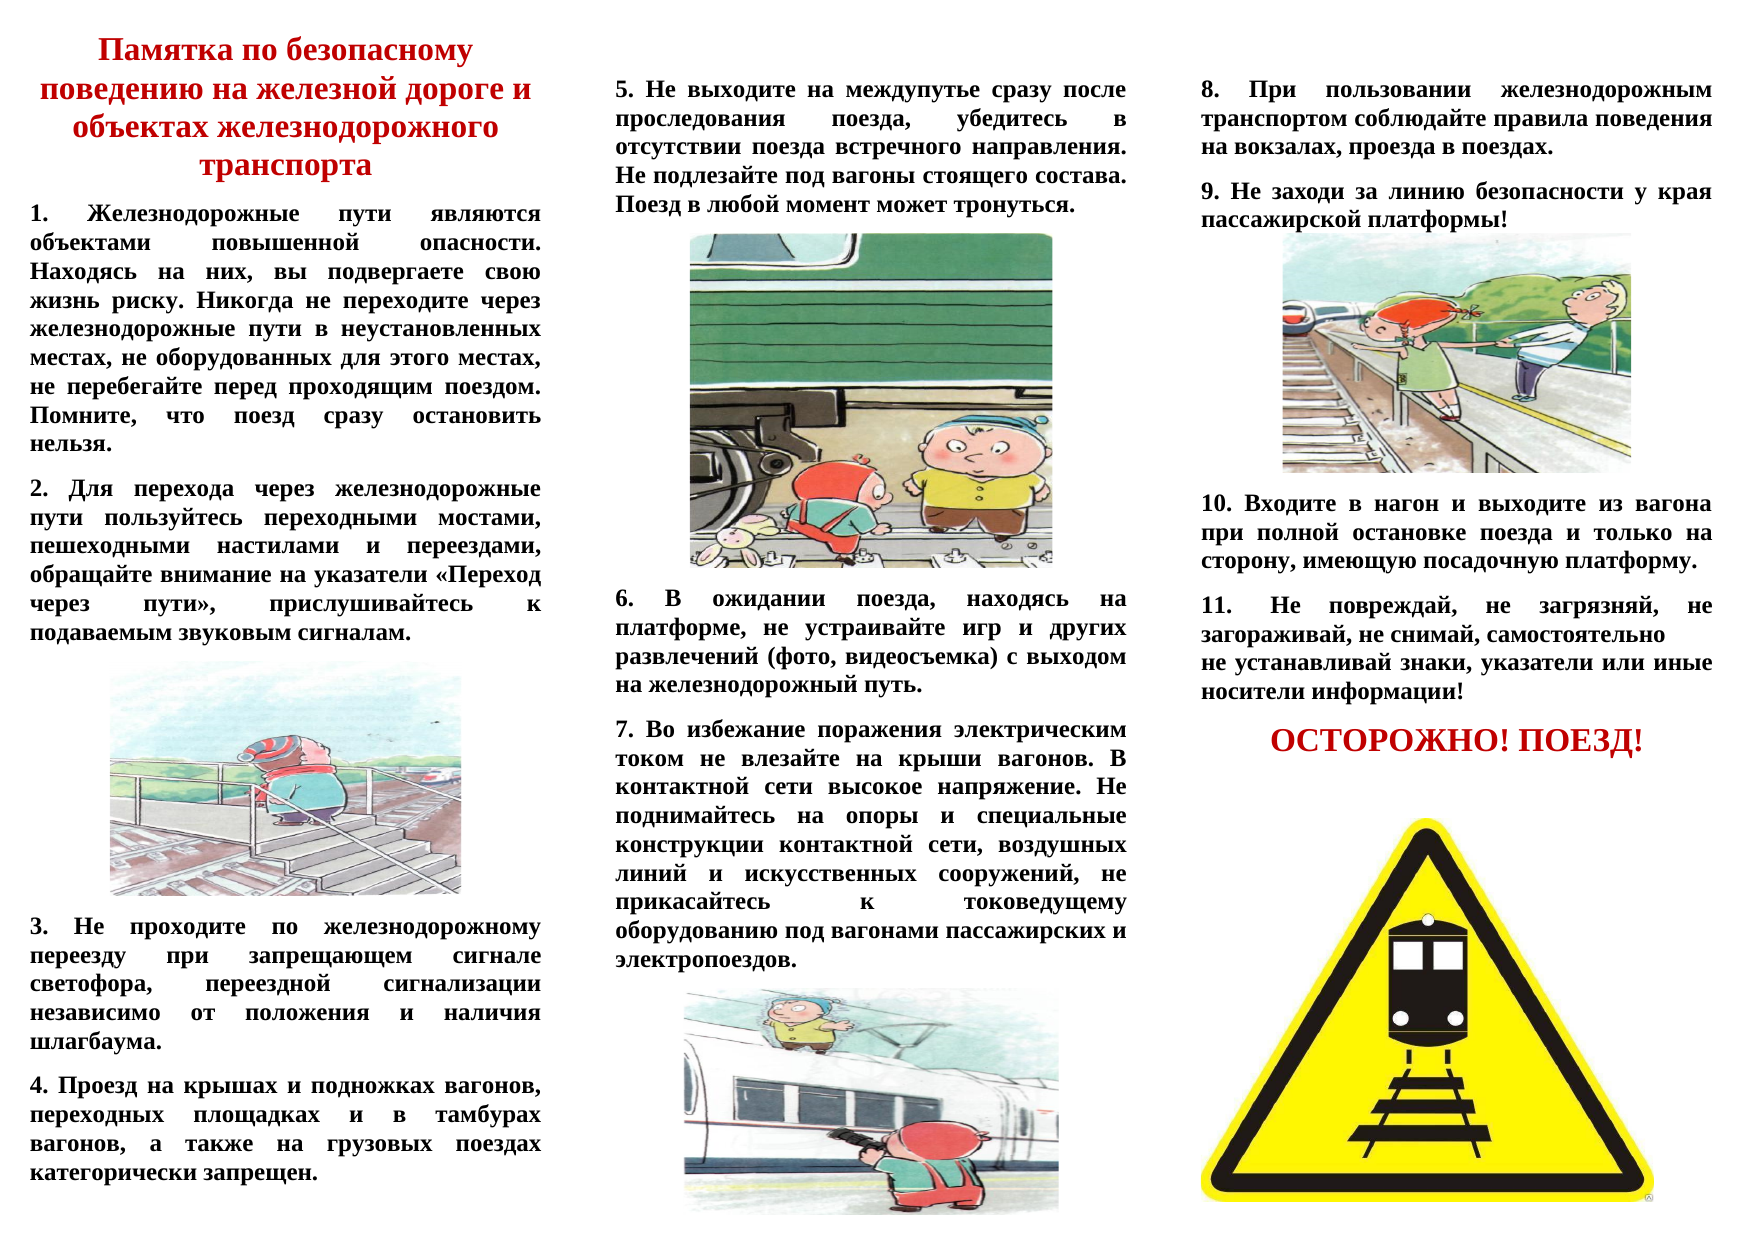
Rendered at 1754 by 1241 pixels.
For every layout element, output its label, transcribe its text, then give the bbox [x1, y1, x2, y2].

text 7. Во избежание поражения электрическим током не влезайте на крыши вагонов. В контактной сети высокое напряжение. Не поднимайтесь на опоры и специальные конструкции контактной сети, воздушных линий и искусственных сооружений, не прикасайтесь к токоведущему оборудованию под вагонами пассажирских и электропоездов. [615, 714, 1127, 973]
picture [1200, 818, 1654, 1202]
text ОСТОРОЖНО! ПОЕЗД! [1201, 721, 1713, 759]
text 8. При пользовании железнодорожным транспортом соблюдайте правила поведения на вокзалах, проезда в поездах. [1201, 74, 1713, 160]
text Памятка по безопасному поведению на железной дороге и объектах железнодорожного транспорта [29, 29, 541, 183]
picture [109, 661, 462, 896]
text 5. Не выходите на междупутье сразу после проследования поезда, убедитесь в отсутствии поезда встречного направления. Не подлезайте под вагоны стоящего состава. Поезд в любой момент может тронуться. [615, 74, 1127, 218]
text 6. В ожидании поезда, находясь на платформе, не устраивайте игр и других развлечений (фото, видеосъемка) с выходом на железнодорожный путь. [615, 583, 1127, 698]
text 11. Не повреждай, не загрязняй, не загораживай, не снимай, самостоятельно [1201, 590, 1713, 647]
text не устанавливай знаки, указатели или иные носители информации! [1201, 647, 1713, 705]
picture [683, 988, 1059, 1215]
picture [689, 233, 1053, 568]
text 3. Не проходите по железнодорожному переезду при запрещающем сигнале светофора, переездной сигнализации независимо от положения и наличия шлагбаума. [29, 911, 541, 1055]
text 9. Не заходи за линию безопасности у края пассажирской платформы! [1201, 176, 1713, 233]
text 4. Проезд на крышах и подножках вагонов, переходных площадках и в тамбурах вагонов, а также на грузовых поездах категорически запрещен. [29, 1070, 541, 1185]
text 1. Железнодорожные пути являются объектами повышенной опасности. Находясь на них, вы подвергаете свою жизнь риску. Никогда не переходите через железнодорожные пути в неустановленных местах, не оборудованных для этого местах, не перебегайте перед проходящим поездом. Помните, что поезд сразу остановить нельзя. [29, 198, 541, 457]
text 2. Для перехода через железнодорожные пути пользуйтесь переходными мостами, пешеходными настилами и переездами, обращайте внимание на указатели «Переход через пути», прислушивайтесь к подаваемым звуковым сигналам. [29, 473, 541, 645]
picture [1282, 233, 1632, 473]
text 10. Входите в нагон и выходите из вагона при полной остановке поезда и только на сторону, имеющую посадочную платформу. [1201, 488, 1713, 574]
